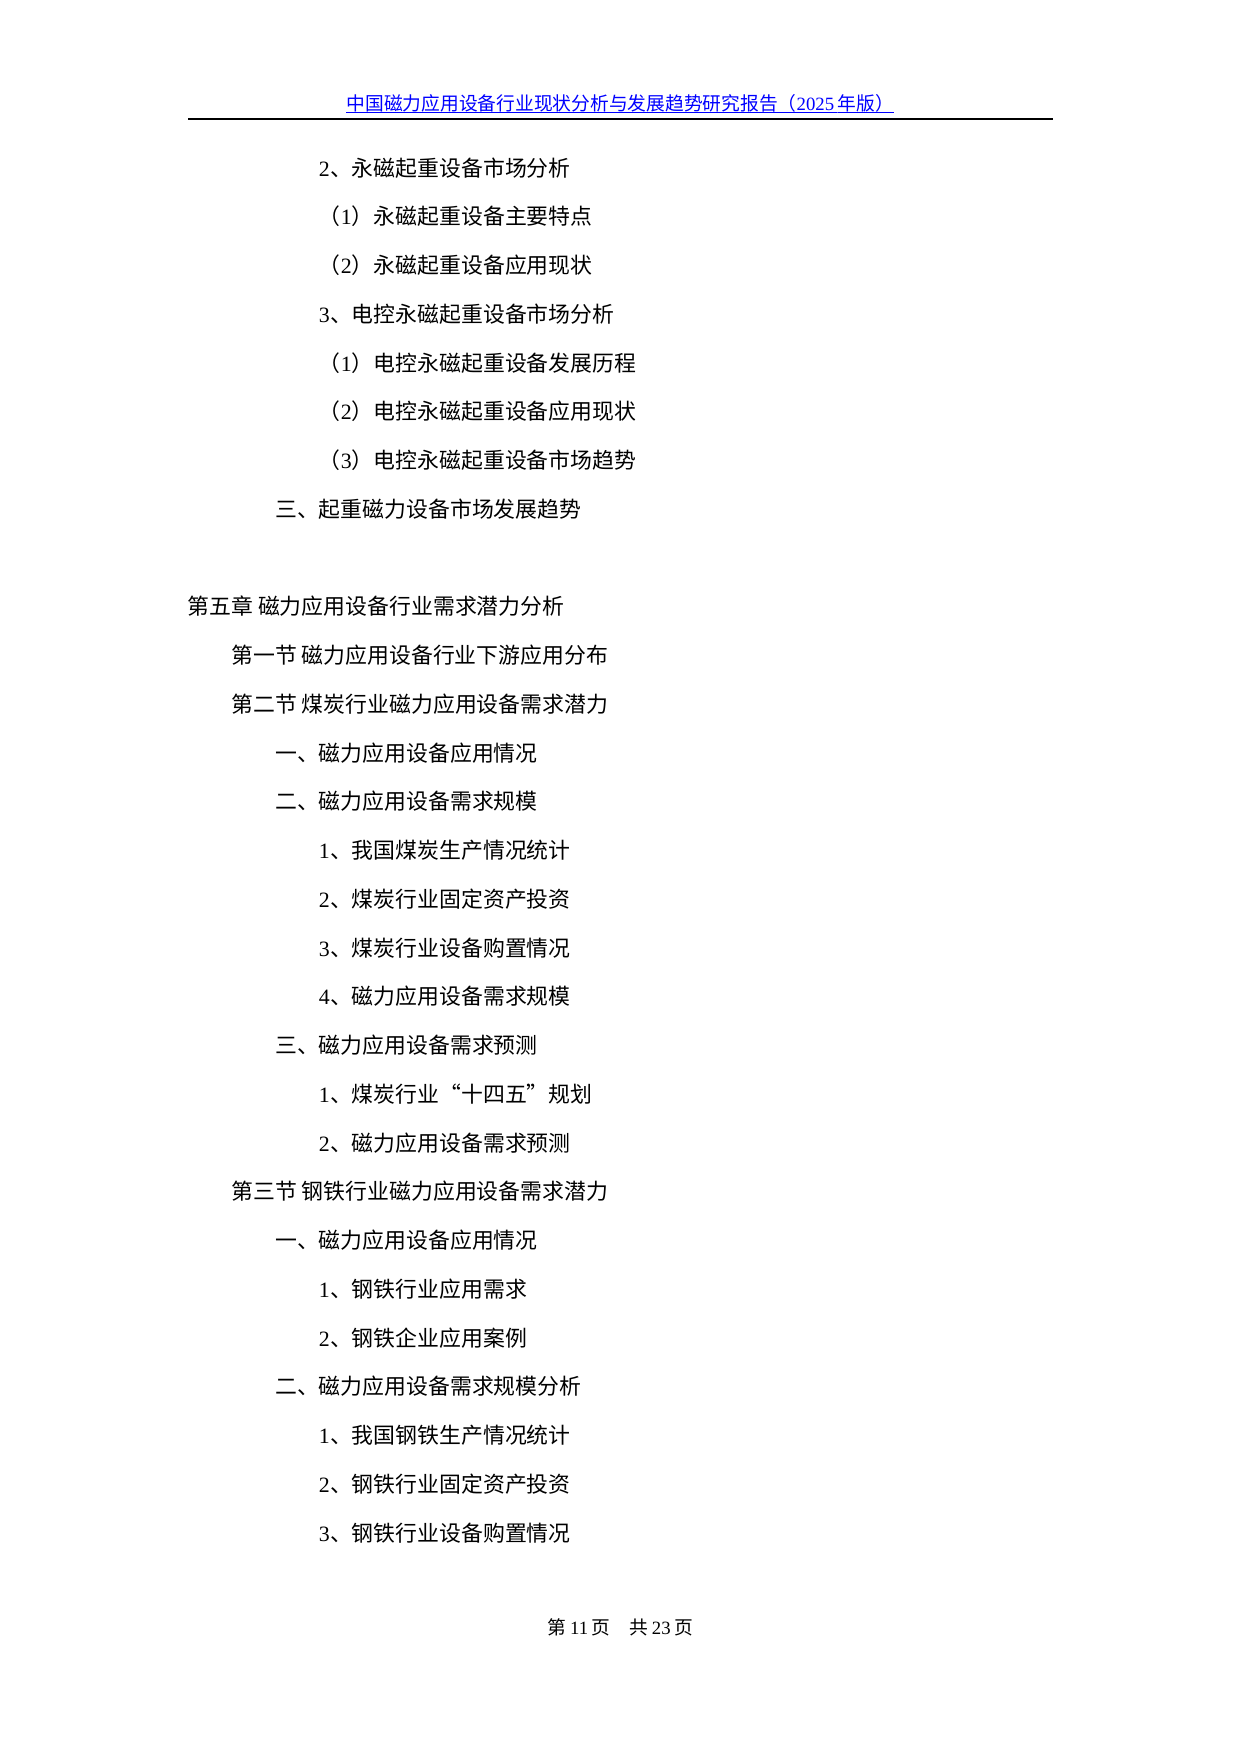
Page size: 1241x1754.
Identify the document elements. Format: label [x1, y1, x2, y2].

text [187, 150, 1053, 1548]
